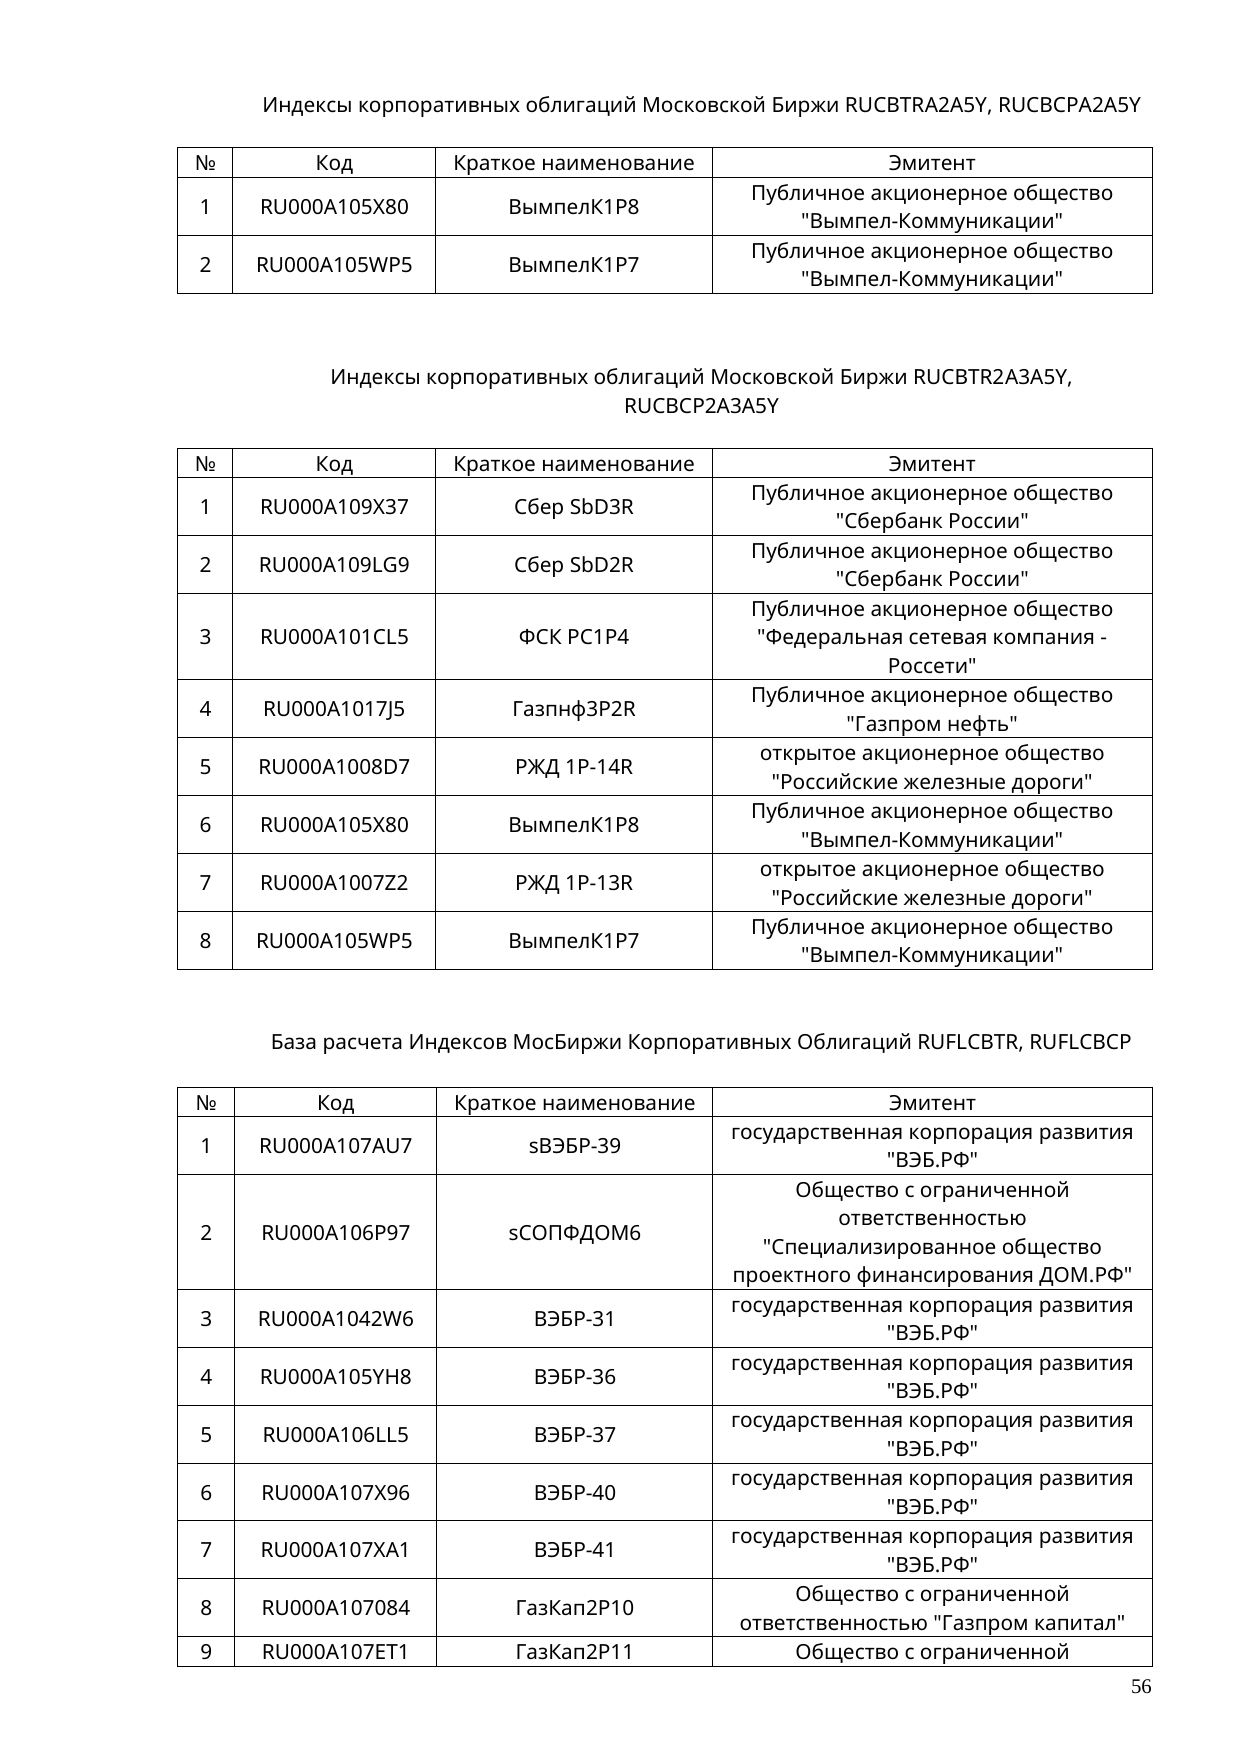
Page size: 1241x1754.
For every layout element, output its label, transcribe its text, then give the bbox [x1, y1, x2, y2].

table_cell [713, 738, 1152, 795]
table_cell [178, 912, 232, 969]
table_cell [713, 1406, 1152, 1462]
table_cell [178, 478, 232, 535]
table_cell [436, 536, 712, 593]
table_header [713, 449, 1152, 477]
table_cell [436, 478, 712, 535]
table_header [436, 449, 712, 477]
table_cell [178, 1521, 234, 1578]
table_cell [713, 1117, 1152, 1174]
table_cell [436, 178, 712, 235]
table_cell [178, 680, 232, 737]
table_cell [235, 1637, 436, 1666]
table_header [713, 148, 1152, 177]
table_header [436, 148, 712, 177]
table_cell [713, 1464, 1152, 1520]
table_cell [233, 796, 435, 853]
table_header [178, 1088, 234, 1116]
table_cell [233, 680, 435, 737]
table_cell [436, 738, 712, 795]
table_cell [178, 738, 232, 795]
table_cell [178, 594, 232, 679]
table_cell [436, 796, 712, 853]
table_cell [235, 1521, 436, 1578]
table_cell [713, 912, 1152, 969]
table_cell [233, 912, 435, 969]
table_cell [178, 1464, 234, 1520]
text Индексы корпоративных облигаций Московской Биржи RUCBTRA2A5Y, RUCBCPA2A5Y [251, 90, 1152, 119]
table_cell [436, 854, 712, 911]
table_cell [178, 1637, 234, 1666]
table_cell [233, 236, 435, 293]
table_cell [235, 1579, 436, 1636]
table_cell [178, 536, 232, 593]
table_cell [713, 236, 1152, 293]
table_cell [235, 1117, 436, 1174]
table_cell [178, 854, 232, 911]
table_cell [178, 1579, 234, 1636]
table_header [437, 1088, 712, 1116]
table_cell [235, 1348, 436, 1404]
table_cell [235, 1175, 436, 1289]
text Индексы корпоративных облигаций Московской Биржи RUCBTR2A3A5Y, RUCBCP2A3A5Y [251, 362, 1152, 419]
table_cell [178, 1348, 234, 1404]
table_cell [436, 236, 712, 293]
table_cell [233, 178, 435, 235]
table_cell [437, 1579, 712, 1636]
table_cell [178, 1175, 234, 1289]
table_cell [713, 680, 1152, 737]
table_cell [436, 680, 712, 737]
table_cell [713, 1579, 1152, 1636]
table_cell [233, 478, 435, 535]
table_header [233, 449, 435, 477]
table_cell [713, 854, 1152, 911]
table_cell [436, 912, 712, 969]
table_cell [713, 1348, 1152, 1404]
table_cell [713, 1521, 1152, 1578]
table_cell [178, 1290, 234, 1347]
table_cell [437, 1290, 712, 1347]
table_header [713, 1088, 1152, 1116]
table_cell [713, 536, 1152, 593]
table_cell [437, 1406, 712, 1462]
text База расчета Индексов МосБиржи Корпоративных Облигаций RUFLCBTR, RUFLCBCP [251, 1027, 1152, 1055]
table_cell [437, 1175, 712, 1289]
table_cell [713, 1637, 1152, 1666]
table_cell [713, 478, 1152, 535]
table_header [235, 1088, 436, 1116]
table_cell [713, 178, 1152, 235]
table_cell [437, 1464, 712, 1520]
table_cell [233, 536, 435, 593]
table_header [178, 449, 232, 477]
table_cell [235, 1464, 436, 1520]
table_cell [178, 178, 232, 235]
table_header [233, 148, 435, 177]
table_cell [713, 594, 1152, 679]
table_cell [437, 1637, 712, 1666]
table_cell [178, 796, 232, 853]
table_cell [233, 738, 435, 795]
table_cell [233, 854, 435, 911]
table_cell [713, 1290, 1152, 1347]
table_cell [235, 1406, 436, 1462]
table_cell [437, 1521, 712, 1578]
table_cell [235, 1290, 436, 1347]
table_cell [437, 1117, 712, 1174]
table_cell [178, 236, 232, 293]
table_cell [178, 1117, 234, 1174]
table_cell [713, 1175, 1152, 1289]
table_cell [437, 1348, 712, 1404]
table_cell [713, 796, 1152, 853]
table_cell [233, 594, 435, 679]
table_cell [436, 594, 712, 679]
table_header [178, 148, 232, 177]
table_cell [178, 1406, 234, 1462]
